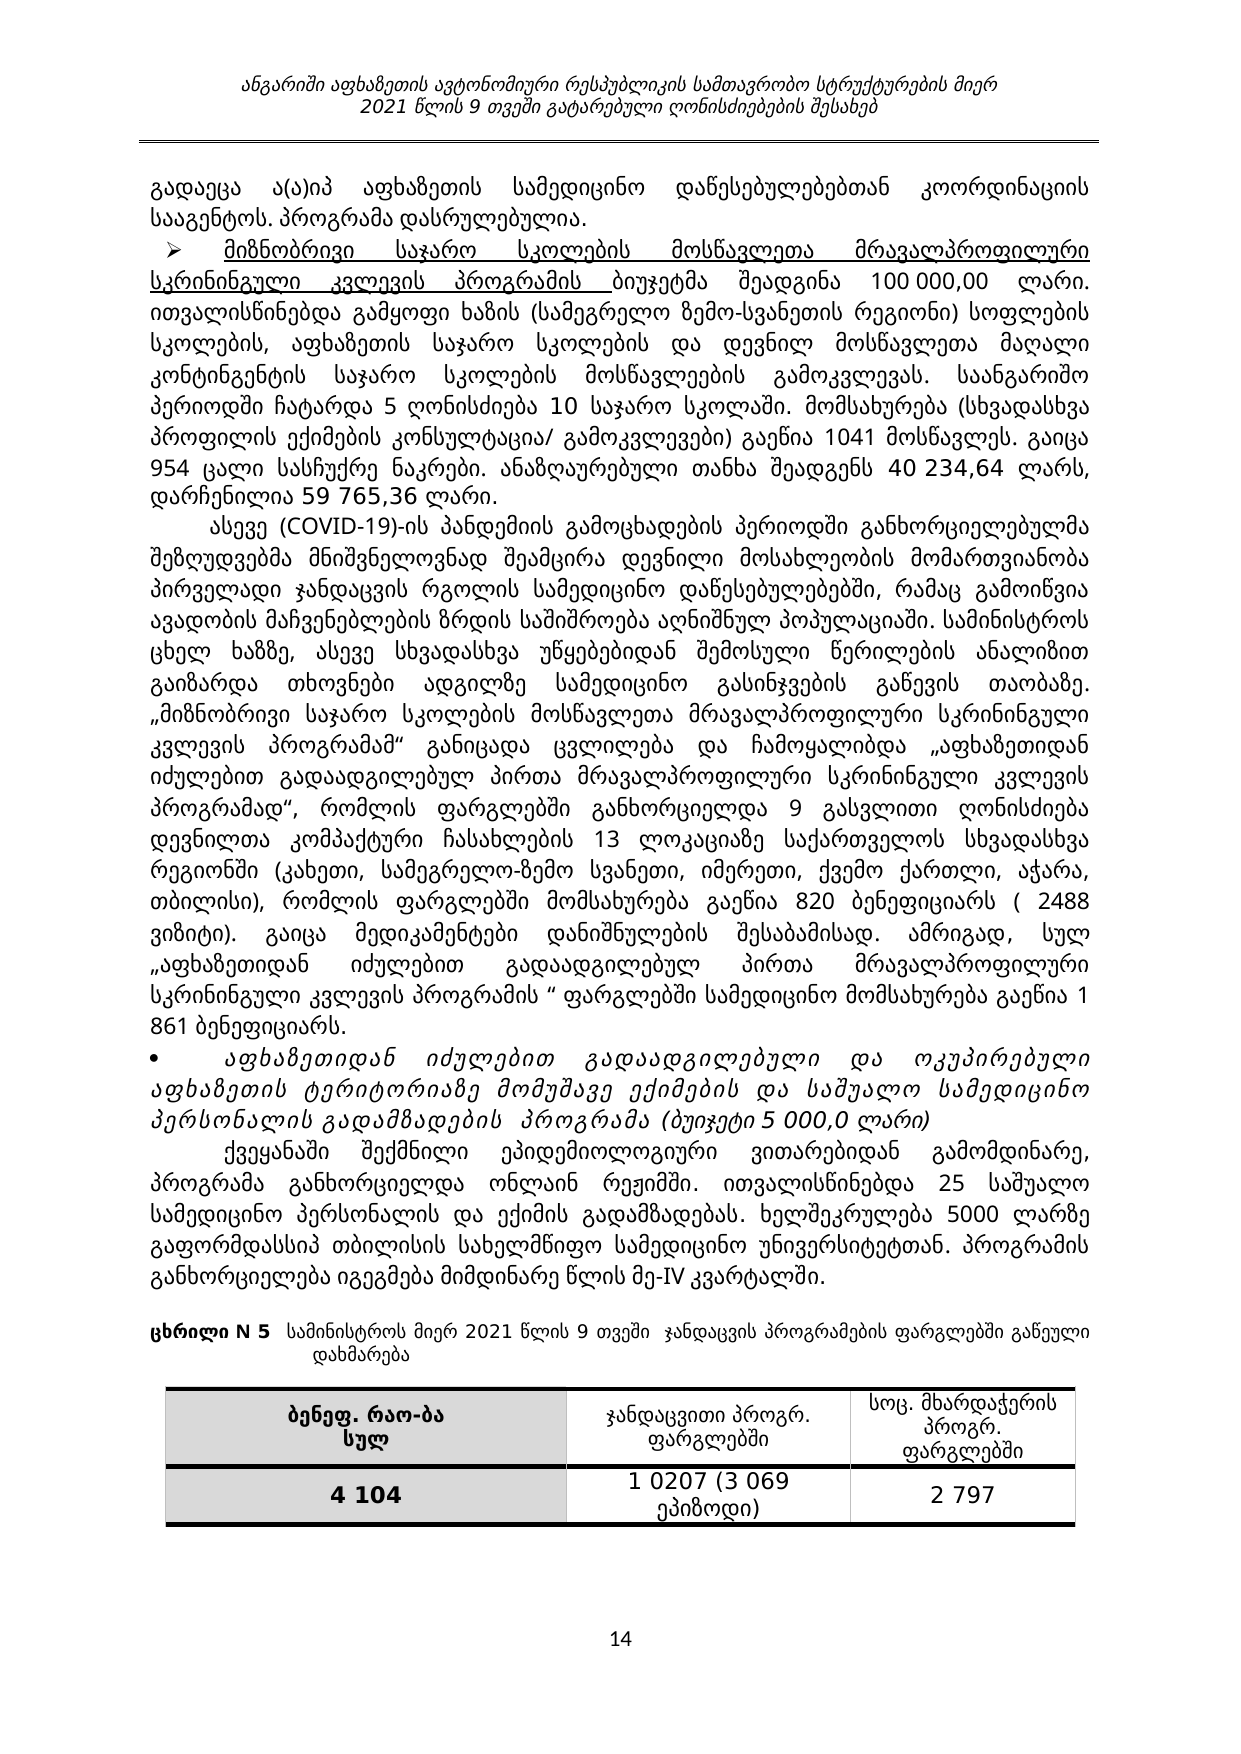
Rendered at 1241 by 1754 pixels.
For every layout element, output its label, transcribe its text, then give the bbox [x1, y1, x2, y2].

table_header ჯანდაცვითი პროგრ. ფარგლებში [567, 1391, 850, 1464]
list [150, 171, 1090, 233]
list აფხაზეთიდან იძულებით გადაადგილებული და ოკუპირებული აფხაზეთის ტერიტორიაზე მომუშავე ექიმების და საშუალო სამედიცინო პერსონალის გადამზადების პროგრამა (ბუიჯეტი 5 000,0 ლარი) [150, 1041, 1090, 1135]
list ასევე (COVID-19)-ის პანდემიის გამოცხადების პერიოდში განხორციელებულმა შეზღუდვებმა მნიშვნელოვნად შეამცირა დევნილი მოსახლეობის მომართვიანობა პირველადი ჯანდაცვის რგოლის სამედიცინო დაწესებულებებში, რამაც გამოიწვია ავადობის მაჩვენებლების ზრდის საშიშროება აღნიშნულ პოპულაციაში. სამინისტროს ცხელ ხაზზე, ასევე სხვადასხვა უწყებებიდან შემოსული წერილების ანალიზით გაიზარდა თხოვნები ადგილზე სამედიცინო გასინჯვების გაწევის თაობაზე. „მიზნობრივი საჯარო სკოლების მოსწავლეთა მრავალპროფილური სკრინინგული კვლევის პროგრამამ“ განიცადა ცვლილება და ჩამოყალიბდა „აფხაზეთიდან იძულებით გადაადგილებულ პირთა მრავალპროფილური სკრინინგული კვლევის პროგრამად“, რომლის ფარგლებში განხორციელდა 9 გასვლითი ღონისძიება დევნილთა კომპაქტური ჩასახლების 13 ლოკაციაზე საქართველოს სხვადასხვა რეგიონში (კახეთი, სამეგრელო-ზემო სვანეთი, იმერეთი, ქვემო ქართლი, აჭარა, თბილისი), რომლის ფარგლებში მომსახურება გაეწია 820 ბენეფიციარს ( 2488 ვიზიტი). გაიცა მედიკამენტები დანიშნულების შესაბამისად. ამრიგად, სულ „აფხაზეთიდან იძულებით გადაადგილებულ პირთა მრავალპროფილური სკრინინგული კვლევის პროგრამის “ ფარგლებში სამედიცინო მომსახურება გაეწია 1 861 ბენეფიციარს. [150, 510, 1090, 1041]
table_cell 4 104 [166, 1469, 566, 1522]
table_cell 1 0207 (3 069 ეპიზოდი) [567, 1469, 850, 1522]
table_header ბენეფ. რაო-ბა სულ [166, 1391, 566, 1464]
table_cell 2 797 [851, 1469, 1075, 1522]
list ქვეყანაში შექმნილი ეპიდემიოლოგიური ვითარებიდან გამომდინარე, პროგრამა განხორციელდა ონლაინ რეჟიმში. ითვალისწინებდა 25 საშუალო სამედიცინო პერსონალის და ექიმის გადამზადებას. ხელშეკრულება 5000 ლარზე გაფორმდასსიპ თბილისის სახელმწიფო სამედიცინო უნივერსიტეტთან. პროგრამის განხორციელება იგეგმება მიმდინარე წლის მე-IV კვარტალში. [150, 1135, 1090, 1291]
table_header სოც. მხარდაჭერის პროგრ. ფარგლებში [851, 1391, 1075, 1464]
text ცხრილი N 5 სამინისტროს მიერ 2021 წლის 9 თვეში ჯანდაცვის პროგრამების ფარგლებში გაწეული დახმარება [150, 1318, 1090, 1366]
list მიზნობრივი საჯარო სკოლების მოსწავლეთა მრავალპროფილური სკრინინგული კვლევის პროგრამის ბიუჯეტმა შეადგინა 100 000,00 ლარი. ითვალისწინებდა გამყოფი ხაზის (სამეგრელო ზემო-სვანეთის რეგიონი) სოფლების სკოლების, აფხაზეთის საჯარო სკოლების და დევნილ მოსწავლეთა მაღალი კონტინგენტის საჯარო სკოლების მოსწავლეების გამოკვლევას. საანგარიშო პერიოდში ჩატარდა 5 ღონისძიება 10 საჯარო სკოლაში. მომსახურება (სხვადასხვა პროფილის ექიმების კონსულტაცია/ გამოკვლევები) გაეწია 1041 მოსწავლეს. გაიცა 954 ცალი სასჩუქრე ნაკრები. ანაზღაურებული თანხა შეადგენს 40 234,64 ლარს, დარჩენილია 59 765,36 ლარი. [150, 233, 1090, 510]
